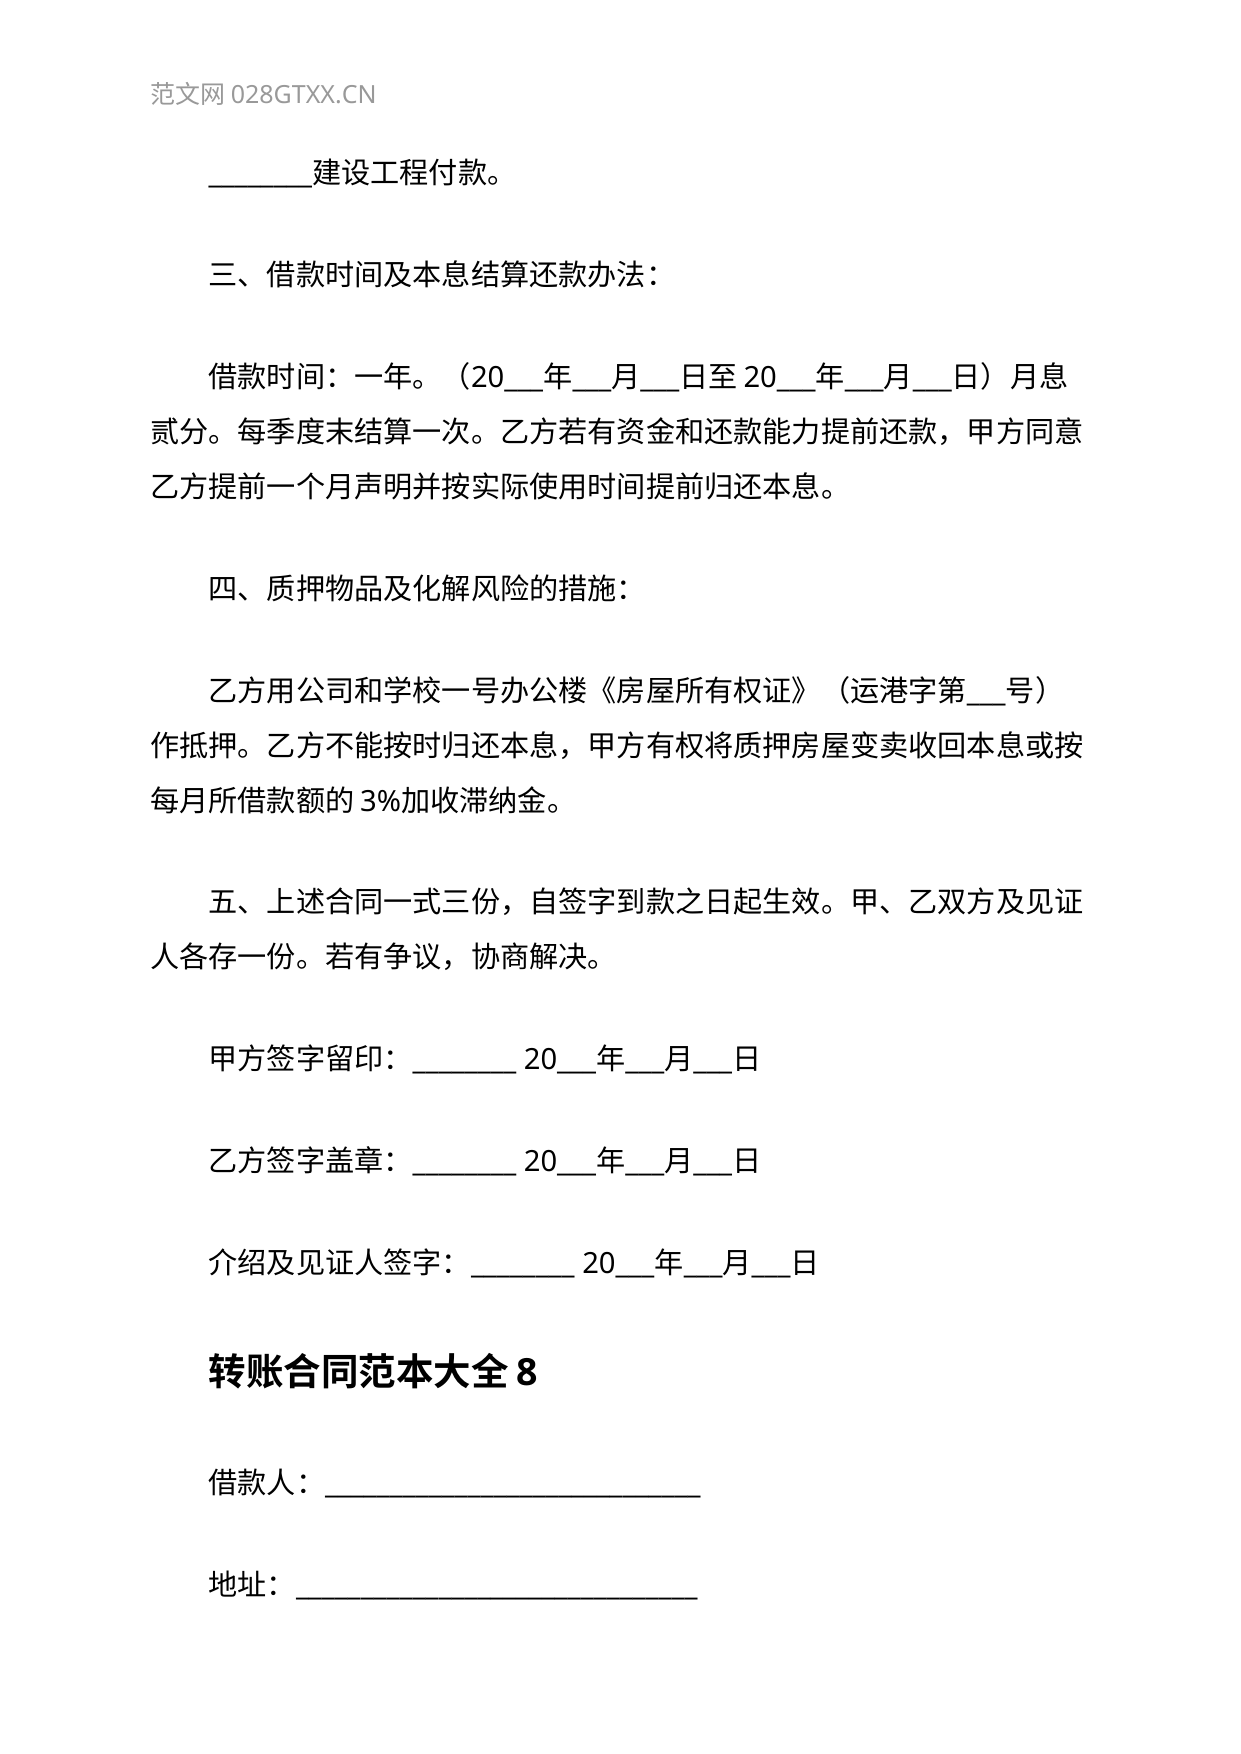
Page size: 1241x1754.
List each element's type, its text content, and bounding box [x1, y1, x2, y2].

text ________建设工程付款。 [150, 150, 1090, 192]
text 四、质押物品及化解风险的措施： [150, 565, 1090, 608]
text 乙方签字盖章：________ 20___年___月___日 [150, 1138, 1090, 1180]
text 转账合同范本大全8 [150, 1342, 1090, 1396]
text 乙方用公司和学校一号办公楼《房屋所有权证》（运港字第___号）作抵押。乙方不能按时归还本息，甲方有权将质押房屋变卖收回本息或按每月所借款额的3%加收滞纳金。 [150, 667, 1090, 819]
text 五、上述合同一式三份，自签字到款之日起生效。甲、乙双方及见证人各存一份。若有争议，协商解决。 [150, 879, 1090, 976]
text 介绍及见证人签字：________ 20___年___月___日 [150, 1240, 1090, 1282]
text 借款人：_____________________________ [150, 1459, 1090, 1502]
text 甲方签字留印：________ 20___年___月___日 [150, 1036, 1090, 1078]
text 借款时间：一年。（20___年___月___日至20___年___月___日）月息贰分。每季度末结算一次。乙方若有资金和还款能力提前还款，甲方同意乙方提前一个月声明并按实际使用时间提前归还本息。 [150, 354, 1090, 506]
text 地址：_______________________________ [150, 1561, 1090, 1604]
text 三、借款时间及本息结算还款办法： [150, 252, 1090, 294]
